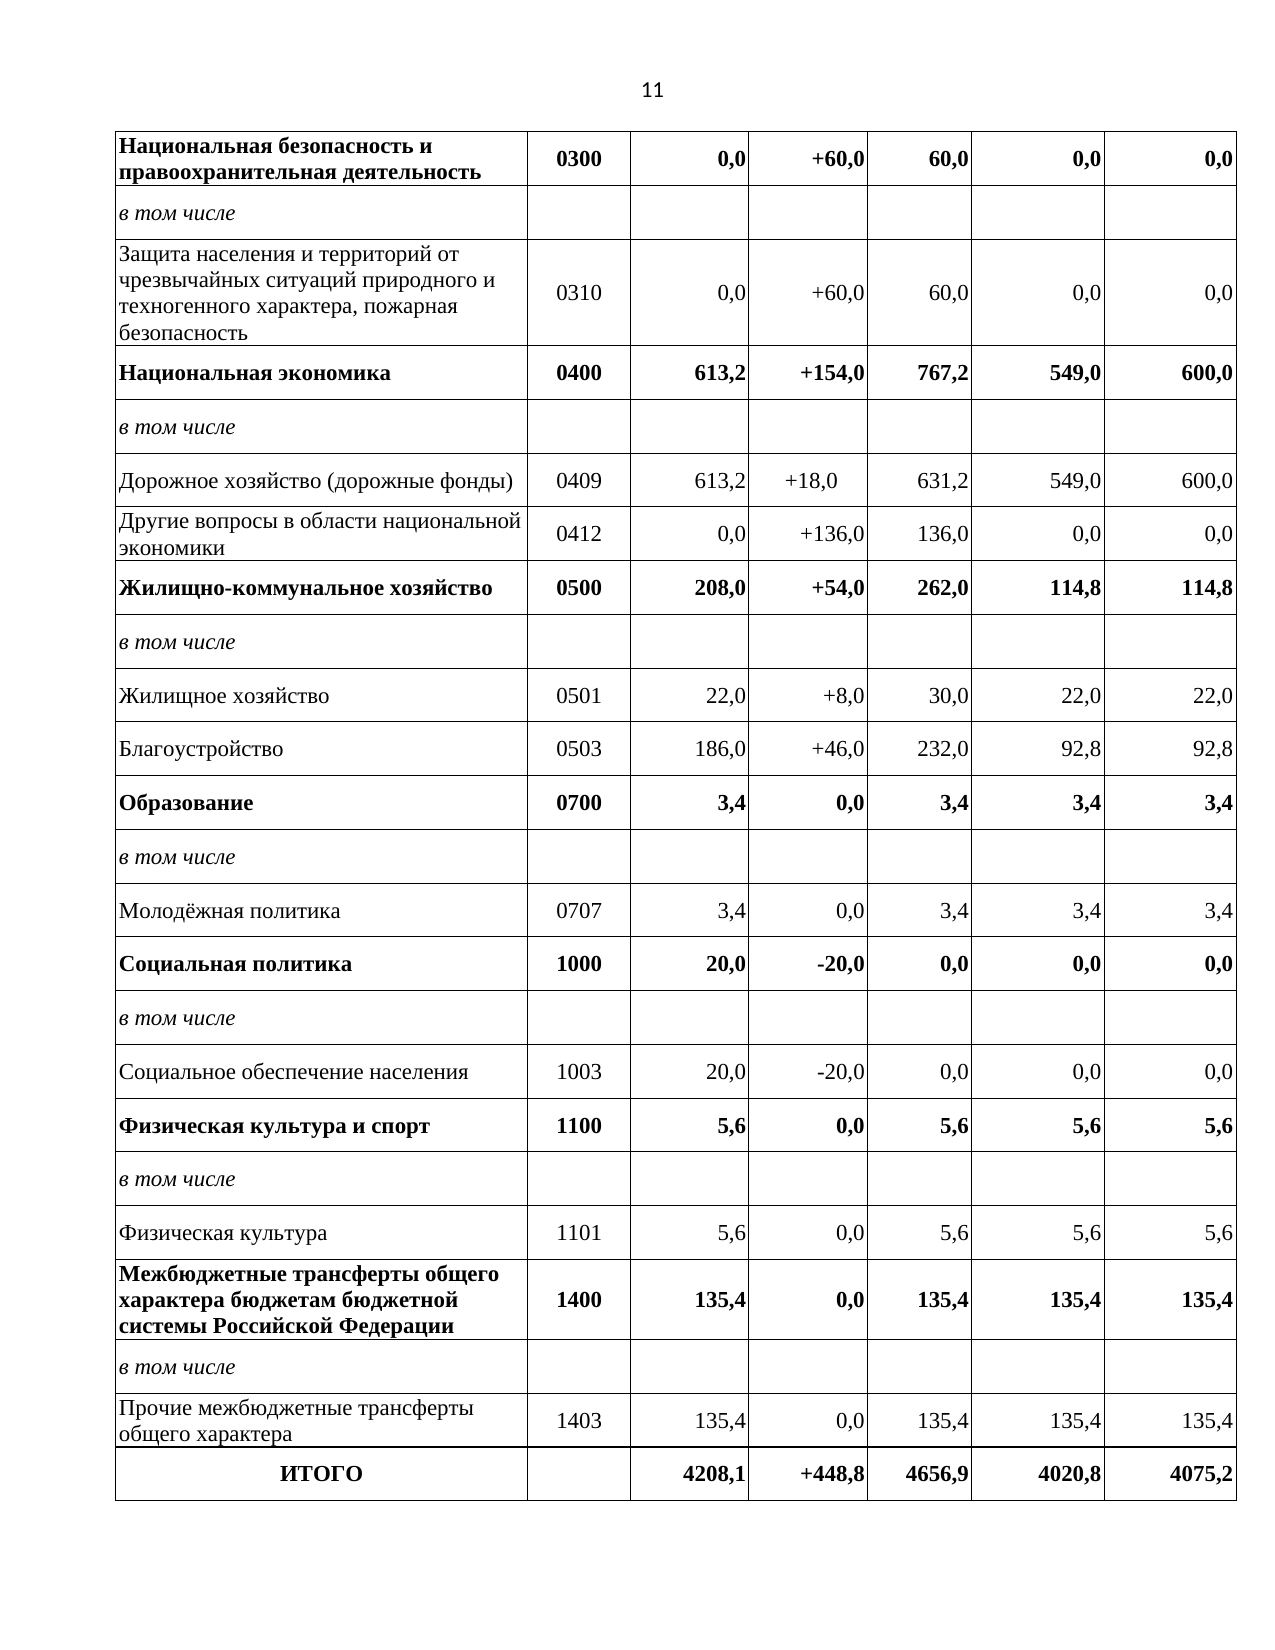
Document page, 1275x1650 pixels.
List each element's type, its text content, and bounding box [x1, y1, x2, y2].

table_cell 0409 [528, 454, 630, 506]
table_cell 0,0 [749, 884, 867, 936]
table_cell [972, 1152, 1104, 1205]
table_cell 613,2 [631, 454, 748, 506]
table_cell [749, 1152, 867, 1205]
table_cell 0,0 [1105, 937, 1236, 990]
table_cell 0,0 [749, 1394, 867, 1446]
table_cell [749, 991, 867, 1044]
table_cell 0,0 [749, 1260, 867, 1339]
table_cell 0,0 [1105, 507, 1236, 560]
table_cell 135,4 [868, 1394, 971, 1446]
table_cell 0,0 [972, 240, 1104, 345]
table_cell 0,0 [972, 1045, 1104, 1097]
table_cell 1003 [528, 1045, 630, 1097]
table_cell в том числе [116, 400, 527, 452]
table_cell 613,2 [631, 346, 748, 399]
table_cell Социальное обеспечение населения [116, 1045, 527, 1097]
table_cell [972, 615, 1104, 667]
table_cell в том числе [116, 830, 527, 882]
table_cell [1105, 615, 1236, 667]
table_cell 0,0 [631, 507, 748, 560]
table_cell 1400 [528, 1260, 630, 1339]
table_cell +18,0 [749, 454, 867, 506]
table_cell 1100 [528, 1099, 630, 1151]
table_cell 5,6 [1105, 1206, 1236, 1259]
table_cell -20,0 [749, 937, 867, 990]
table_cell [528, 991, 630, 1044]
table_cell 20,0 [631, 937, 748, 990]
table_cell [972, 186, 1104, 238]
table_cell 4208,1 [631, 1448, 748, 1500]
table_cell 767,2 [868, 346, 971, 399]
table_cell в том числе [116, 186, 527, 238]
table_cell [868, 186, 971, 238]
table_cell 549,0 [972, 346, 1104, 399]
table_cell [631, 830, 748, 882]
table_cell ИТОГО [116, 1448, 527, 1500]
table_cell [528, 1448, 630, 1500]
table_cell 0,0 [868, 937, 971, 990]
table_cell [528, 1152, 630, 1205]
table_cell 22,0 [972, 669, 1104, 721]
table_cell 0,0 [749, 1206, 867, 1259]
table_cell [631, 1152, 748, 1205]
table_cell 135,4 [631, 1394, 748, 1446]
table_cell 22,0 [1105, 669, 1236, 721]
table_cell 600,0 [1105, 346, 1236, 399]
table_cell 5,6 [868, 1206, 971, 1259]
table_cell 0400 [528, 346, 630, 399]
table_cell 22,0 [631, 669, 748, 721]
table_cell 0,0 [631, 240, 748, 345]
table_cell 0503 [528, 722, 630, 775]
table_cell в том числе [116, 991, 527, 1044]
table_cell 135,4 [631, 1260, 748, 1339]
table_cell 186,0 [631, 722, 748, 775]
table_cell Молодёжная политика [116, 884, 527, 936]
table_cell [868, 615, 971, 667]
table_cell [1105, 1152, 1236, 1205]
table_cell 208,0 [631, 561, 748, 614]
table_cell 3,4 [972, 776, 1104, 829]
table_cell 0707 [528, 884, 630, 936]
table_cell Благоустройство [116, 722, 527, 775]
table_cell 5,6 [631, 1099, 748, 1151]
table_cell 5,6 [868, 1099, 971, 1151]
table_cell Прочие межбюджетные трансферты общего характера [116, 1394, 527, 1446]
table_cell 5,6 [972, 1099, 1104, 1151]
table_cell [1105, 400, 1236, 452]
table_cell 600,0 [1105, 454, 1236, 506]
table_cell 3,4 [868, 884, 971, 936]
table_cell [868, 1152, 971, 1205]
table_cell +154,0 [749, 346, 867, 399]
table_cell 92,8 [1105, 722, 1236, 775]
table_cell Дорожное хозяйство (дорожные фонды) [116, 454, 527, 506]
table_cell 5,6 [1105, 1099, 1236, 1151]
table_cell 135,4 [1105, 1394, 1236, 1446]
table_cell [868, 991, 971, 1044]
table_cell 3,4 [631, 776, 748, 829]
table_cell [749, 1340, 867, 1393]
table_cell в том числе [116, 1340, 527, 1393]
table_cell +448,8 [749, 1448, 867, 1500]
table_cell 232,0 [868, 722, 971, 775]
table_cell 0,0 [1105, 132, 1236, 185]
table_cell 0501 [528, 669, 630, 721]
table_cell 4656,9 [868, 1448, 971, 1500]
table_cell [1105, 991, 1236, 1044]
table_cell Жилищно-коммунальное хозяйство [116, 561, 527, 614]
table_cell [972, 830, 1104, 882]
table_cell [868, 1340, 971, 1393]
table_cell [528, 615, 630, 667]
table_cell 5,6 [631, 1206, 748, 1259]
table_cell 3,4 [1105, 884, 1236, 936]
table_cell Межбюджетные трансферты общего характера бюджетам бюджетной системы Российской Федерации [116, 1260, 527, 1339]
table_cell [631, 186, 748, 238]
table_cell [528, 400, 630, 452]
table_cell 0700 [528, 776, 630, 829]
table_cell Жилищное хозяйство [116, 669, 527, 721]
table_cell Национальная безопасность и правоохранительная деятельность [116, 132, 527, 185]
table_cell [868, 830, 971, 882]
table_cell 0,0 [972, 937, 1104, 990]
table_cell 3,4 [868, 776, 971, 829]
table_cell +60,0 [749, 240, 867, 345]
table_cell 0500 [528, 561, 630, 614]
table_cell Национальная экономика [116, 346, 527, 399]
table_cell 0300 [528, 132, 630, 185]
table_cell 30,0 [868, 669, 971, 721]
table_cell 0412 [528, 507, 630, 560]
table_cell 1403 [528, 1394, 630, 1446]
table_cell в том числе [116, 615, 527, 667]
table_cell в том числе [116, 1152, 527, 1205]
table_cell Социальная политика [116, 937, 527, 990]
table_cell 262,0 [868, 561, 971, 614]
table_cell 20,0 [631, 1045, 748, 1097]
table_cell [1105, 830, 1236, 882]
table_cell [749, 830, 867, 882]
table_cell 4075,2 [1105, 1448, 1236, 1500]
table_cell 0,0 [749, 1099, 867, 1151]
table_cell 1000 [528, 937, 630, 990]
table_cell Физическая культура [116, 1206, 527, 1259]
table_cell [972, 400, 1104, 452]
table_cell [1105, 1340, 1236, 1393]
table_cell Физическая культура и спорт [116, 1099, 527, 1151]
table_cell 0,0 [972, 132, 1104, 185]
table_cell +8,0 [749, 669, 867, 721]
table_cell 3,4 [972, 884, 1104, 936]
table_cell 3,4 [631, 884, 748, 936]
table_cell 114,8 [1105, 561, 1236, 614]
table_cell 0,0 [749, 776, 867, 829]
table_cell 631,2 [868, 454, 971, 506]
table_cell 3,4 [1105, 776, 1236, 829]
table_cell [972, 1340, 1104, 1393]
table_cell Защита населения и территорий от чрезвычайных ситуаций природного и техногенного характера, пожарная безопасность [116, 240, 527, 345]
table_cell 0310 [528, 240, 630, 345]
table_cell [749, 186, 867, 238]
table_cell 0,0 [631, 132, 748, 185]
table_cell 60,0 [868, 240, 971, 345]
table_cell +46,0 [749, 722, 867, 775]
table_cell [631, 1340, 748, 1393]
table_cell 135,4 [868, 1260, 971, 1339]
table_cell [631, 400, 748, 452]
table_cell [868, 400, 971, 452]
table_cell 60,0 [868, 132, 971, 185]
table_cell [631, 991, 748, 1044]
table_cell [528, 1340, 630, 1393]
table_cell Образование [116, 776, 527, 829]
table_cell 1101 [528, 1206, 630, 1259]
table_cell 136,0 [868, 507, 971, 560]
table_cell [528, 186, 630, 238]
table_cell 135,4 [1105, 1260, 1236, 1339]
table_cell +54,0 [749, 561, 867, 614]
table_cell 0,0 [1105, 1045, 1236, 1097]
table_cell 114,8 [972, 561, 1104, 614]
table_cell Другие вопросы в области национальной экономики [116, 507, 527, 560]
table_cell +136,0 [749, 507, 867, 560]
table_cell [528, 830, 630, 882]
table_cell 549,0 [972, 454, 1104, 506]
table_cell [631, 615, 748, 667]
table_cell 135,4 [972, 1260, 1104, 1339]
table_cell 0,0 [1105, 240, 1236, 345]
table_cell [749, 400, 867, 452]
table_cell 92,8 [972, 722, 1104, 775]
table_cell 135,4 [972, 1394, 1104, 1446]
table_cell 4020,8 [972, 1448, 1104, 1500]
table_cell [972, 991, 1104, 1044]
table_cell [1105, 186, 1236, 238]
table_cell 0,0 [868, 1045, 971, 1097]
table_cell +60,0 [749, 132, 867, 185]
table_cell 5,6 [972, 1206, 1104, 1259]
table_cell 0,0 [972, 507, 1104, 560]
table_cell -20,0 [749, 1045, 867, 1097]
table_cell [749, 615, 867, 667]
